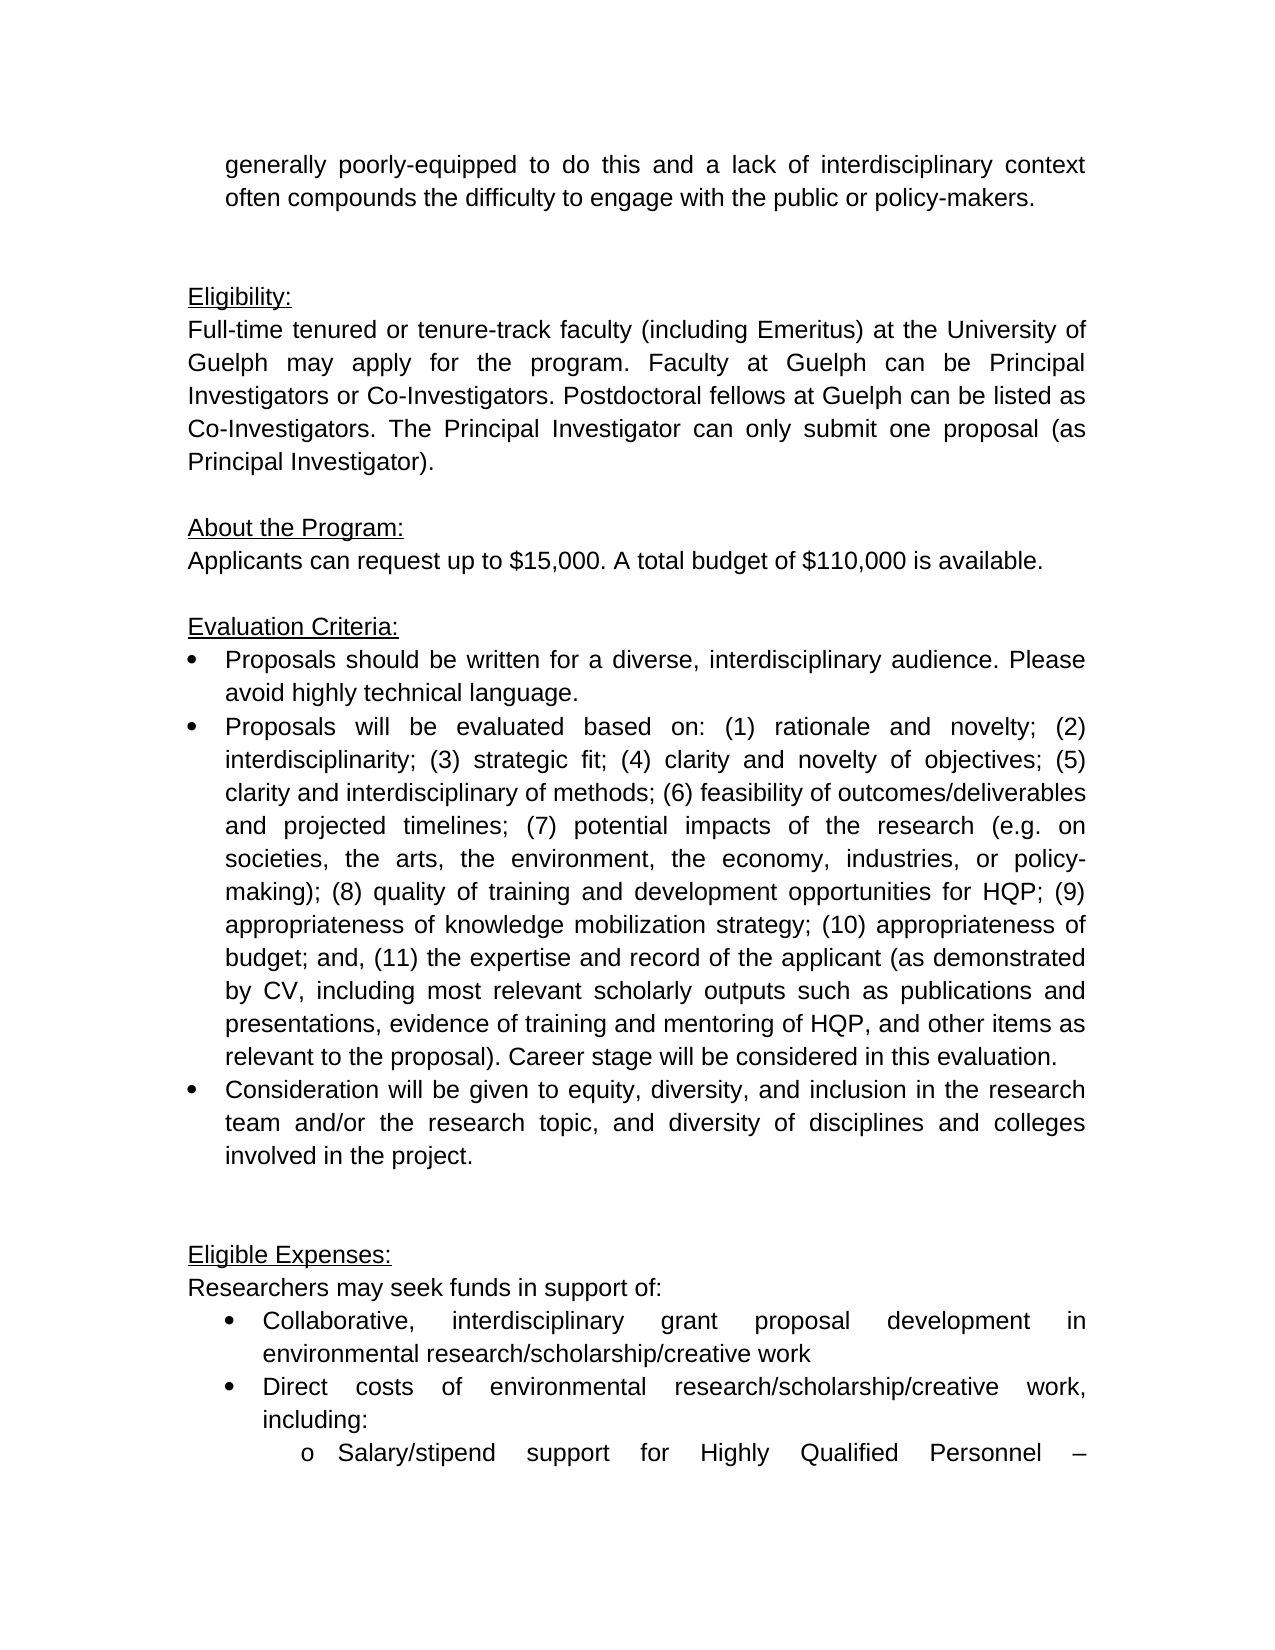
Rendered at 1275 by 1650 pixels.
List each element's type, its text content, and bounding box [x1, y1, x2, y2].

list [187, 150, 1087, 212]
list Direct costs of environmental research/scholarship/creative work, including: [225, 1372, 1087, 1434]
text Eligible Expenses: [187, 1240, 1087, 1269]
list Proposals should be written for a diverse, interdisciplinary audience. Please avoid highly technical language. [187, 645, 1087, 707]
list Consideration will be given to equity, diversity, and inclusion in the research team and/or the research topic, and diversity of disciplines and colleges involved in the project. [187, 1075, 1087, 1170]
text Researchers may seek funds in support of: [187, 1273, 1087, 1302]
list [300, 1438, 1087, 1469]
list Collaborative, interdisciplinary grant proposal development in environmental research/scholarship/creative work [225, 1306, 1087, 1368]
text About the Program: [187, 513, 1087, 542]
text Evaluation Criteria: [187, 612, 1087, 641]
text Eligibility: [187, 282, 1087, 311]
list Proposals will be evaluated based on: (1) rationale and novelty; (2) interdisciplinarity; (3) strategic fit; (4) clarity and novelty of objectives; (5) clarity and interdisciplinary of methods; (6) feasibility of outcomes/deliverables and projected timelines; (7) potential impacts of the research (e.g. on societies, the arts, the environment, the economy, industries, or policy-making); (8) quality of training and development opportunities for HQP; (9) appropriateness of knowledge mobilization strategy; (10) appropriateness of budget; and, (11) the expertise and record of the applicant (as demonstrated by CV, including most relevant scholarly outputs such as publications and presentations, evidence of training and mentoring of HQP, and other items as relevant to the proposal). Career stage will be considered in this evaluation. [187, 711, 1087, 1071]
text Applicants can request up to $15,000. A total budget of $110,000 is available. [187, 546, 1087, 575]
text Full-time tenured or tenure-track faculty (including Emeritus) at the University of Guelph may apply for the program. Faculty at Guelph can be Principal Investigators or Co-Investigators. Postdoctoral fellows at Guelph can be listed as Co-Investigators. The Principal Investigator can only submit one proposal (as Principal Investigator). [187, 315, 1087, 476]
